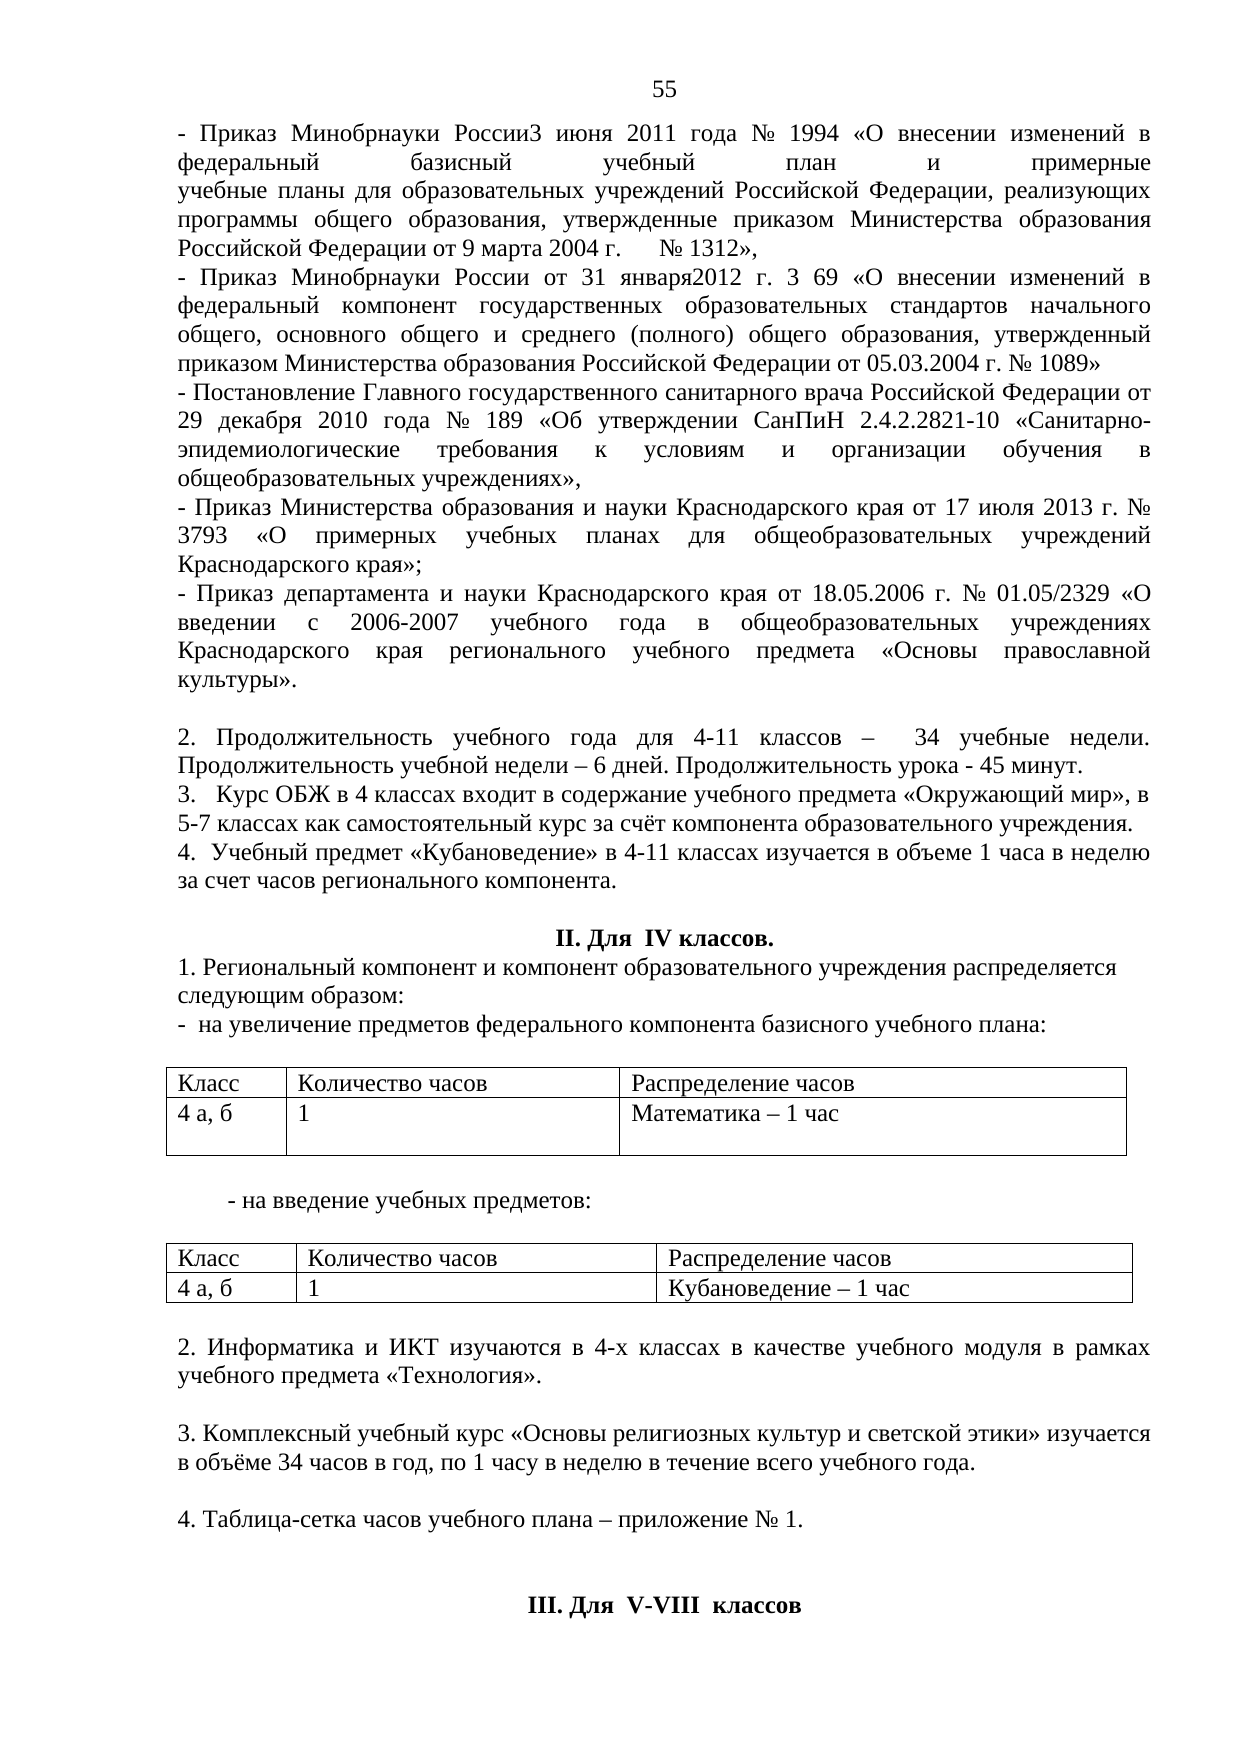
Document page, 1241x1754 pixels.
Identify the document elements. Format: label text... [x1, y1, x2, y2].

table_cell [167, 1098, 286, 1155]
text 2. Информатика и ИКТ изучаются в 4-х классах в качестве учебного модуля в рамках учебного предмета «Технология». [177, 1332, 1152, 1389]
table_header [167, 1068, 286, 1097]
text - на увеличение предметов федерального компонента базисного учебного плана: [177, 1009, 1152, 1038]
text 3. Комплексный учебный курс «Основы религиозных культур и светской этики» изучается в объёме 34 часов в год, по 1 часу в неделю в течение всего учебного года. [177, 1418, 1152, 1476]
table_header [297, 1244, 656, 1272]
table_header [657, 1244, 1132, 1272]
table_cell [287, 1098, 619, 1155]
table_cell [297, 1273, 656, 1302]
text 2. Продолжительность учебного года для 4-11 классов – 34 учебные недели. Продолжительность учебной недели – 6 дней. Продолжительность урока - 45 минут. [177, 722, 1152, 779]
text 1. Региональный компонент и компонент образовательного учреждения распределяется следующим образом: [177, 952, 1152, 1009]
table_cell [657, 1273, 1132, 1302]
text - Приказ департамента и науки Краснодарского края от 18.05.2006 г. № 01.05/2329 «О введении с 2006-2007 учебного года в общеобразовательных учреждениях Краснодарского края регионального учебного предмета «Основы православной культуры». [177, 578, 1152, 693]
text 3. Курс ОБЖ в 4 классах входит в содержание учебного предмета «Окружающий мир», в 5-7 классах как самостоятельный курс за счёт компонента образовательного учреждения. [177, 779, 1152, 837]
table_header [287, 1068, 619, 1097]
text III. Для V-VIII классов [177, 1591, 1152, 1619]
text 4. Таблица-сетка часов учебного плана – приложение № 1. [177, 1504, 1152, 1533]
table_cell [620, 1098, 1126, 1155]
text - на введение учебных предметов: [177, 1185, 1152, 1214]
text - Приказ Министерства образования и науки Краснодарского края от 17 июля 2013 г. № 3793 «О примерных учебных планах для общеобразовательных учреждений Краснодарского края»; [177, 492, 1152, 578]
text II. Для IV классов. [177, 923, 1152, 952]
text - Приказ Минобрнауки России от 31 января2012 г. 3 69 «О внесении изменений в федеральный компонент государственных образовательных стандартов начального общего, основного общего и среднего (полного) общего образования, утвержденный приказом Министерства образования Российской Федерации от 05.03.2004 г. № 1089» [177, 262, 1152, 377]
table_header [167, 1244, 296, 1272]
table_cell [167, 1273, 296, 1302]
text 4. Учебный предмет «Кубановедение» в 4-11 классах изучается в объеме 1 часа в неделю за счет часов регионального компонента. [177, 837, 1152, 894]
text - Постановление Главного государственного санитарного врача Российской Федерации от 29 декабря 2010 года № 189 «Об утверждении СанПиН 2.4.2.2821-10 «Санитарно-эпидемиологические требования к условиям и организации обучения в общеобразовательных учреждениях», [177, 377, 1152, 492]
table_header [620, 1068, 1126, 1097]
text - Приказ Минобрнауки России3 июня 2011 года № 1994 «О внесении изменений в федеральный базисный учебный план и примерные учебные планы для образовательных учреждений Российской Федерации, реализующих программы общего образования, утвержденные приказом Министерства образования Российской Федерации от 9 марта . № 1312», [177, 118, 1152, 262]
